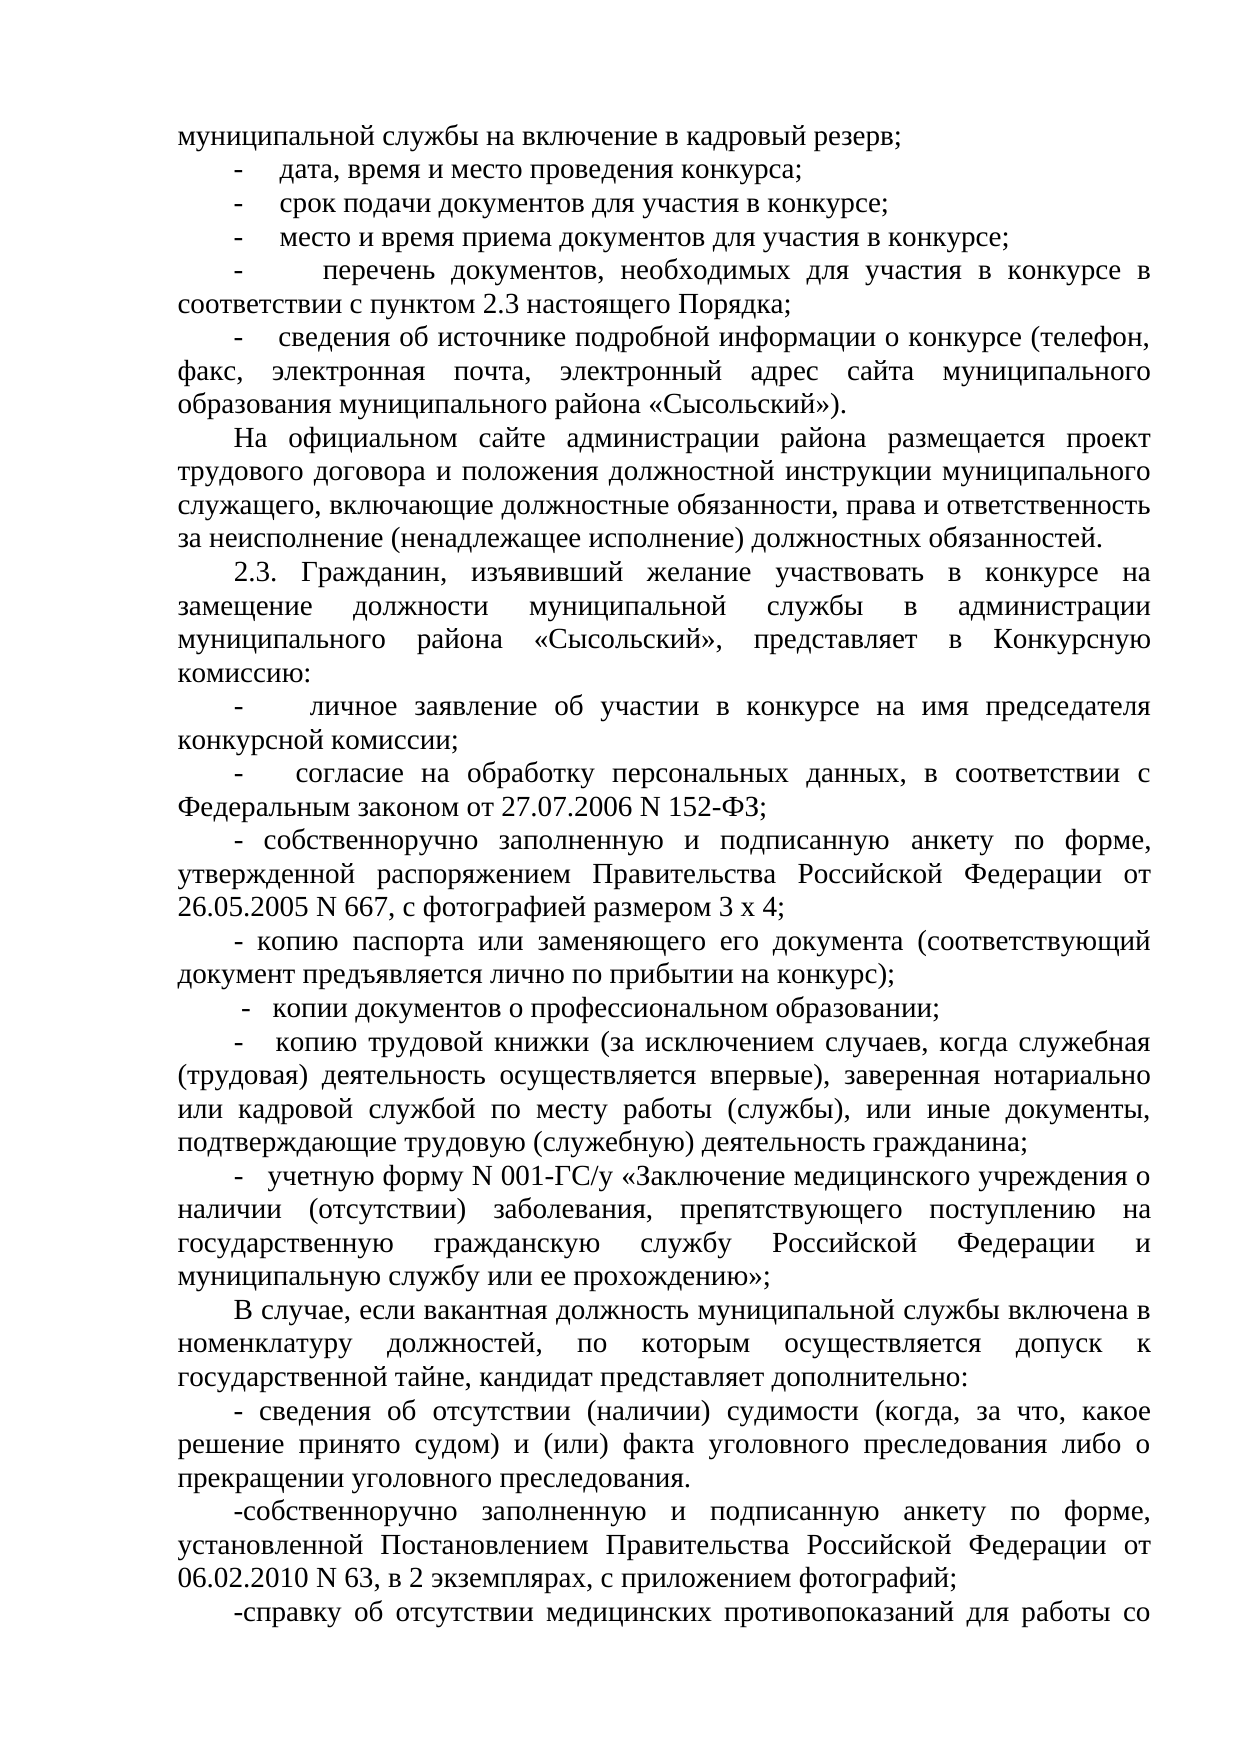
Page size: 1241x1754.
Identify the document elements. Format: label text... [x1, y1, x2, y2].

text - копию трудовой книжки (за исключением случаев, когда служебная (трудовая) деятельность осуществляется впервые), заверенная нотариально или кадровой службой по месту работы (службы), или иные документы, подтверждающие трудовую (служебную) деятельность гражданина; [177, 1024, 1152, 1158]
text - перечень документов, необходимых для участия в конкурсе в соответствии с пунктом 2.3 настоящего Порядка; [177, 252, 1152, 319]
text - место и время приема документов для участия в конкурсе; [177, 219, 1152, 252]
text - копию паспорта или заменяющего его документа (соответствующий документ предъявляется лично по прибытии на конкурс); [177, 923, 1152, 990]
text - копии документов о профессиональном образовании; [177, 990, 1152, 1024]
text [177, 1594, 1152, 1627]
text 2.3. Гражданин, изъявивший желание участвовать в конкурсе на замещение должности муниципальной службы в администрации муниципального района «Сысольский», представляет в Конкурсную комиссию: [177, 554, 1152, 688]
text На официальном сайте администрации района размещается проект трудового договора и положения должностной инструкции муниципального служащего, включающие должностные обязанности, права и ответственность за неисполнение (ненадлежащее исполнение) должностных обязанностей. [177, 420, 1152, 554]
text В случае, если вакантная должность муниципальной службы включена в номенклатуру должностей, по которым осуществляется допуск к государственной тайне, кандидат представляет дополнительно: [177, 1292, 1152, 1393]
text -собственноручно заполненную и подписанную анкету по форме, установленной Постановлением Правительства Российской Федерации от 06.02.2010 N 63, в 2 экземплярах, с приложением фотографий; [177, 1493, 1152, 1594]
text - личное заявление об участии в конкурсе на имя председателя конкурсной комиссии; [177, 688, 1152, 755]
text - срок подачи документов для участия в конкурсе; [177, 185, 1152, 219]
text - собственноручно заполненную и подписанную анкету по форме, утвержденной распоряжением Правительства Российской Федерации от 26.05.2005 N 667, с фотографией размером 3 x 4; [177, 822, 1152, 923]
text - дата, время и место проведения конкурса; [177, 152, 1152, 185]
text - учетную форму N 001-ГС/у «Заключение медицинского учреждения о наличии (отсутствии) заболевания, препятствующего поступлению на государственную гражданскую службу Российской Федерации и муниципальную службу или ее прохождению»; [177, 1158, 1152, 1292]
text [177, 118, 1152, 152]
text - согласие на обработку персональных данных, в соответствии с Федеральным законом от 27.07.2006 N 152-ФЗ; [177, 755, 1152, 822]
text - сведения об источнике подробной информации о конкурсе (телефон, факс, электронная почта, электронный адрес сайта муниципального образования муниципального района «Сысольский»). [177, 319, 1152, 420]
text - сведения об отсутствии (наличии) судимости (когда, за что, какое решение принято судом) и (или) факта уголовного преследования либо о прекращении уголовного преследования. [177, 1393, 1152, 1493]
